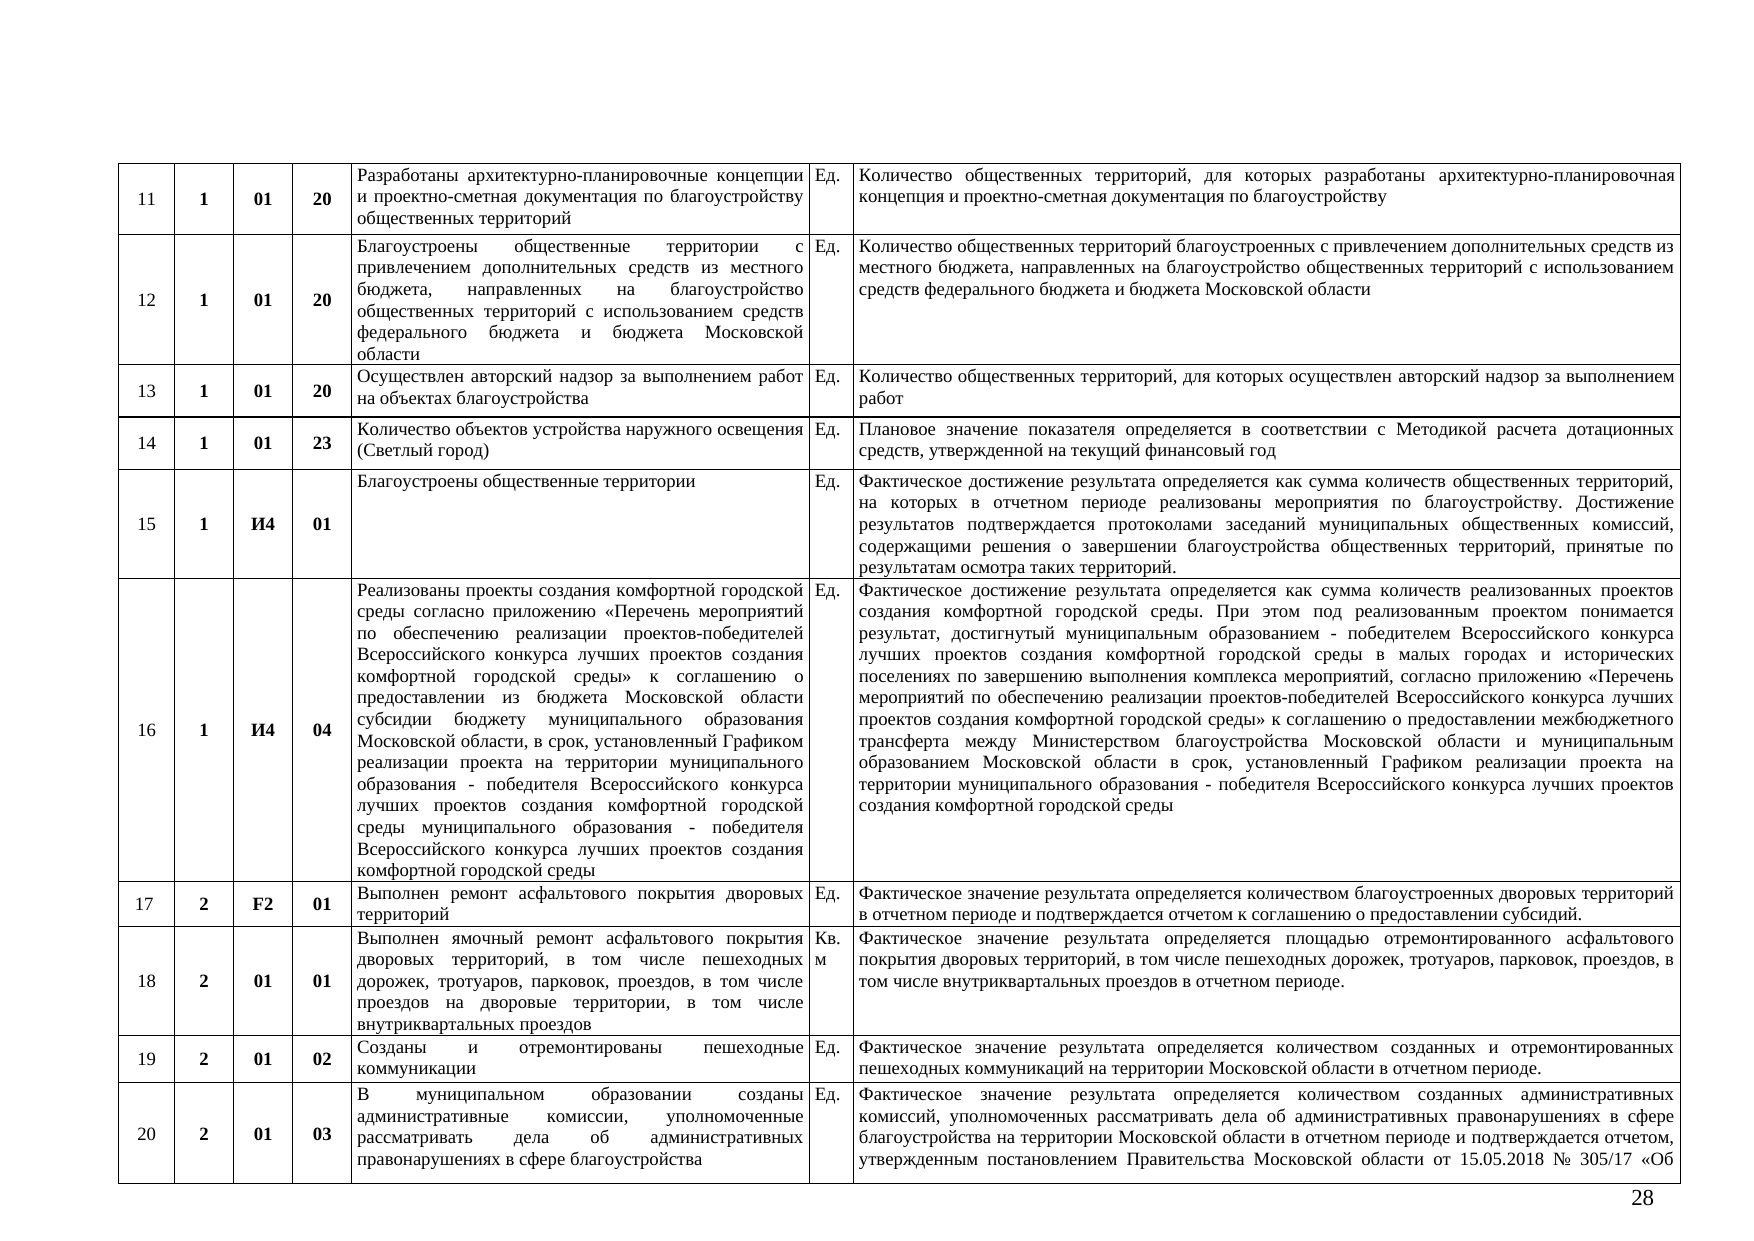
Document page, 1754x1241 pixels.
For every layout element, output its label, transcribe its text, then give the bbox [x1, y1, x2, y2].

table_cell Количество общественных территорий, для которых разработаны архитектурно-планировочная концепция и проектно-сметная документация по благоустройству [854, 164, 1680, 234]
table_cell 01 [293, 927, 351, 1034]
table_cell 1 [175, 164, 233, 234]
table_cell Ед. [810, 235, 853, 364]
table_cell И4 [234, 470, 292, 578]
table_cell Количество общественных территорий благоустроенных с привлечением дополнительных средств из местного бюджета, направленных на благоустройство общественных территорий с использованием средств федерального бюджета и бюджета Московской области [854, 235, 1680, 364]
table_cell 2 [175, 882, 233, 926]
table_cell 1 [175, 418, 233, 469]
table_cell 16 [119, 579, 174, 881]
table_cell И4 [234, 579, 292, 881]
table_cell 14 [119, 418, 174, 469]
table_cell Кв.м [810, 927, 853, 1034]
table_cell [352, 1083, 809, 1183]
table_cell Осуществлен авторский надзор за выполнением работ на объектах благоустройства [352, 365, 809, 416]
table_cell Благоустроены общественные территории [352, 470, 809, 578]
table_cell F2 [234, 882, 292, 926]
table_cell 2 [175, 927, 233, 1034]
table_cell Созданы и отремонтированы пешеходные коммуникации [352, 1036, 809, 1082]
table_cell Плановое значение показателя определяется в соответствии с Методикой расчета дотационных средств, утвержденной на текущий финансовый год [854, 418, 1680, 469]
table_cell 11 [119, 164, 174, 234]
table_cell 02 [293, 1036, 351, 1082]
table_cell 13 [119, 365, 174, 416]
table_cell 18 [119, 927, 174, 1034]
table_cell Ед. [810, 418, 853, 469]
table_cell Благоустроены общественные территории с привлечением дополнительных средств из местного бюджета, направленных на благоустройство общественных территорий с использованием средств федерального бюджета и бюджета Московской области [352, 235, 809, 364]
table_cell Ед. [810, 1036, 853, 1082]
table_cell Количество общественных территорий, для которых осуществлен авторский надзор за выполнением работ [854, 365, 1680, 416]
table_cell 1 [175, 365, 233, 416]
table_cell 1 [175, 579, 233, 881]
table_cell 20 [293, 164, 351, 234]
table_cell 01 [234, 927, 292, 1034]
table_cell 2 [175, 1083, 233, 1183]
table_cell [854, 1083, 1680, 1183]
table_cell Фактическое значение результата определяется количеством созданных и отремонтированных пешеходных коммуникаций на территории Московской области в отчетном периоде. [854, 1036, 1680, 1082]
table_cell Фактическое значение результата определяется площадью отремонтированного асфальтового покрытия дворовых территорий, в том числе пешеходных дорожек, тротуаров, парковок, проездов, в том числе внутриквартальных проездов в отчетном периоде. [854, 927, 1680, 1034]
table_cell Ед. [810, 882, 853, 926]
table_cell 03 [293, 1083, 351, 1183]
table_cell 01 [234, 164, 292, 234]
table_cell 01 [293, 882, 351, 926]
table_cell 20 [119, 1083, 174, 1183]
table_cell Разработаны архитектурно-планировочные концепции и проектно-сметная документация по благоустройству общественных территорий [352, 164, 809, 234]
table_cell 20 [293, 235, 351, 364]
table_cell 12 [119, 235, 174, 364]
table_cell 01 [234, 1036, 292, 1082]
table_cell Выполнен ремонт асфальтового покрытия дворовых территорий [352, 882, 809, 926]
table_cell Фактическое достижение результата определяется как сумма количеств реализованных проектов создания комфортной городской среды. При этом под реализованным проектом понимается результат, достигнутый муниципальным образованием - победителем Всероссийского конкурса лучших проектов создания комфортной городской среды в малых городах и исторических поселениях по завершению выполнения комплекса мероприятий, согласно приложению «Перечень мероприятий по обеспечению реализации проектов-победителей Всероссийского конкурса лучших проектов создания комфортной городской среды» к соглашению о предоставлении межбюджетного трансферта между Министерством благоустройства Московской области и муниципальным образованием Московской области в срок, установленный Графиком реализации проекта на территории муниципального образования - победителя Всероссийского конкурса лучших проектов создания комфортной городской среды [854, 579, 1680, 881]
table_cell 2 [175, 1036, 233, 1082]
table_cell 01 [234, 235, 292, 364]
table_cell Фактическое достижение результата определяется как сумма количеств общественных территорий, на которых в отчетном периоде реализованы мероприятия по благоустройству. Достижение результатов подтверждается протоколами заседаний муниципальных общественных комиссий, содержащими решения о завершении благоустройства общественных территорий, принятые по результатам осмотра таких территорий. [854, 470, 1680, 578]
table_cell Ед. [810, 164, 853, 234]
table_cell 17 [119, 882, 174, 926]
table_cell 04 [293, 579, 351, 881]
table_cell Ед. [810, 365, 853, 416]
table_cell 01 [234, 1083, 292, 1183]
table_cell 15 [119, 470, 174, 578]
table_cell 01 [234, 365, 292, 416]
table_cell 1 [175, 470, 233, 578]
table_cell 1 [175, 235, 233, 364]
table_cell Ед. [810, 470, 853, 578]
table_cell Фактическое значение результата определяется количеством благоустроенных дворовых территорий в отчетном периоде и подтверждается отчетом к соглашению о предоставлении субсидий. [854, 882, 1680, 926]
table_cell 01 [293, 470, 351, 578]
table_cell Ед. [810, 579, 853, 881]
table_cell 01 [234, 418, 292, 469]
table_cell 19 [119, 1036, 174, 1082]
table_cell Ед. [810, 1083, 853, 1183]
table_cell 23 [293, 418, 351, 469]
table_cell 20 [293, 365, 351, 416]
table_cell Выполнен ямочный ремонт асфальтового покрытия дворовых территорий, в том числе пешеходных дорожек, тротуаров, парковок, проездов, в том числе проездов на дворовые территории, в том числе внутриквартальных проездов [352, 927, 809, 1034]
table_cell Количество объектов устройства наружного освещения (Светлый город) [352, 418, 809, 469]
table_cell Реализованы проекты создания комфортной городской среды согласно приложению «Перечень мероприятий по обеспечению реализации проектов-победителей Всероссийского конкурса лучших проектов создания комфортной городской среды» к соглашению о предоставлении из бюджета Московской области субсидии бюджету муниципального образования Московской области, в срок, установленный Графиком реализации проекта на территории муниципального образования - победителя Всероссийского конкурса лучших проектов создания комфортной городской среды муниципального образования - победителя Всероссийского конкурса лучших проектов создания комфортной городской среды [352, 579, 809, 881]
